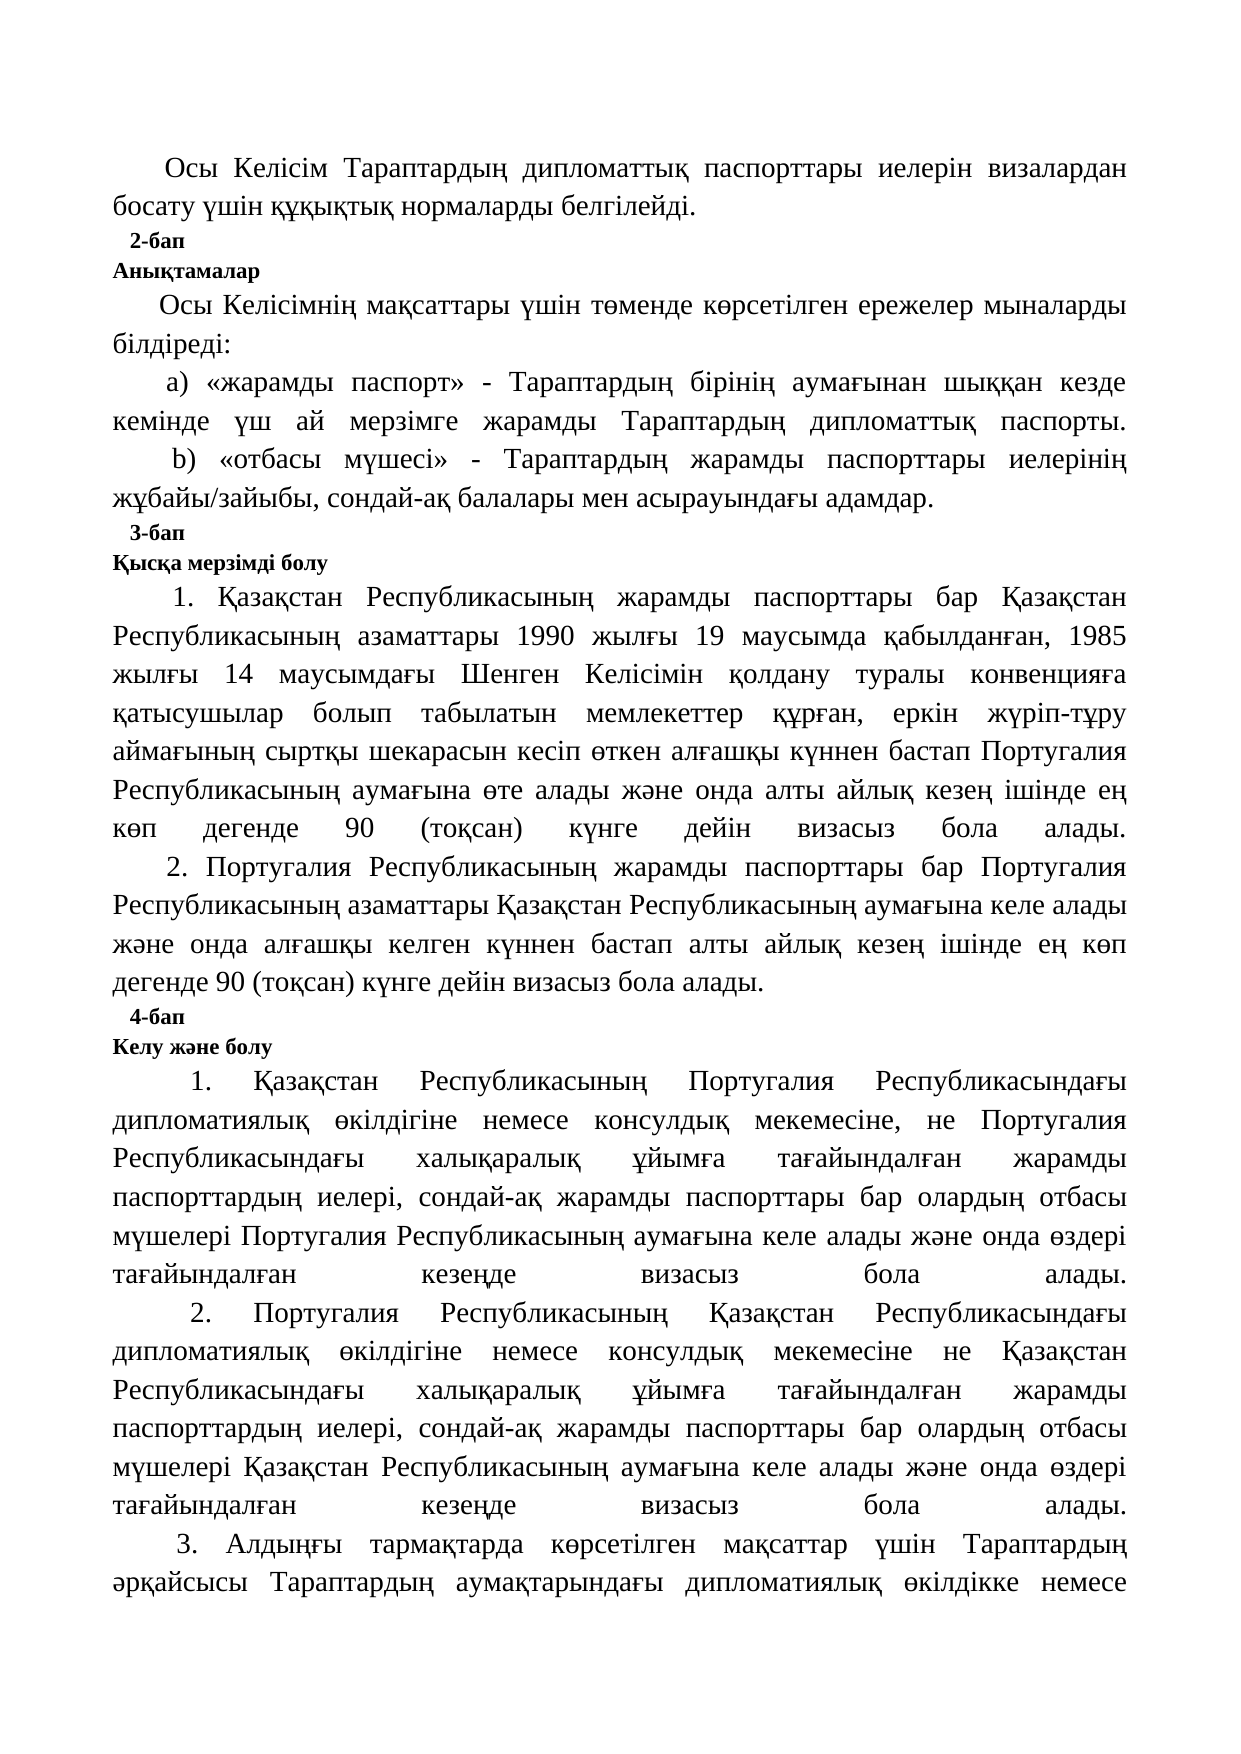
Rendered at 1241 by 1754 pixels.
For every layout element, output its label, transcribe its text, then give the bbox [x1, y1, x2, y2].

text Осы Келісімнің мақсаттары үшін төменде көрсетілген ережелер мыналарды білдіреді: a) «жарамды паспорт» - Тараптардың бірінің аумағынан шыққан кезде кемінде үш ай мерзімге жарамды Тараптардың дипломаттық паспорты. b) «отбасы мүшесі» - Тараптардың жарамды паспорттары иелерінің жұбайы/зайыбы, сондай-ақ балалары мен асырауындағы адамдар. [112, 287, 1128, 514]
text 2-бап Анықтамалар [112, 227, 1128, 284]
text 4-бап Келу және болу [112, 1003, 1128, 1060]
text 3-бап Қысқа мерзімді болу [112, 519, 1128, 575]
text 1. Қазақстан Республикасының жарамды паспорттары бар Қазақстан Республикасының азаматтары 1990 жылғы 19 маусымда қабылданған, 1985 жылғы 14 маусымдағы Шенген Келісімін қолдану туралы конвенцияға қатысушылар болып табылатын мемлекеттер құрған, еркін жүріп-тұру аймағының сыртқы шекарасын кесіп өткен алғашқы күннен бастап Португалия Республикасының аумағына өте алады және онда алты айлық кезең ішінде ең көп дегенде 90 (тоқсан) күнге дейін визасыз бола алады. 2. Португалия Республикасының жарамды паспорттары бар Португалия Республикасының азаматтары Қазақстан Республикасының аумағына келе алады және онда алғашқы келген күннен бастап алты айлық кезең ішінде ең көп дегенде 90 (тоқсан) күнге дейін визасыз бола алады. [112, 579, 1128, 998]
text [112, 1063, 1128, 1598]
text Осы Келісім Тараптардың дипломаттық паспорттары иелерін визалардан босату үшін құқықтық нормаларды белгілейді. [112, 150, 1128, 222]
